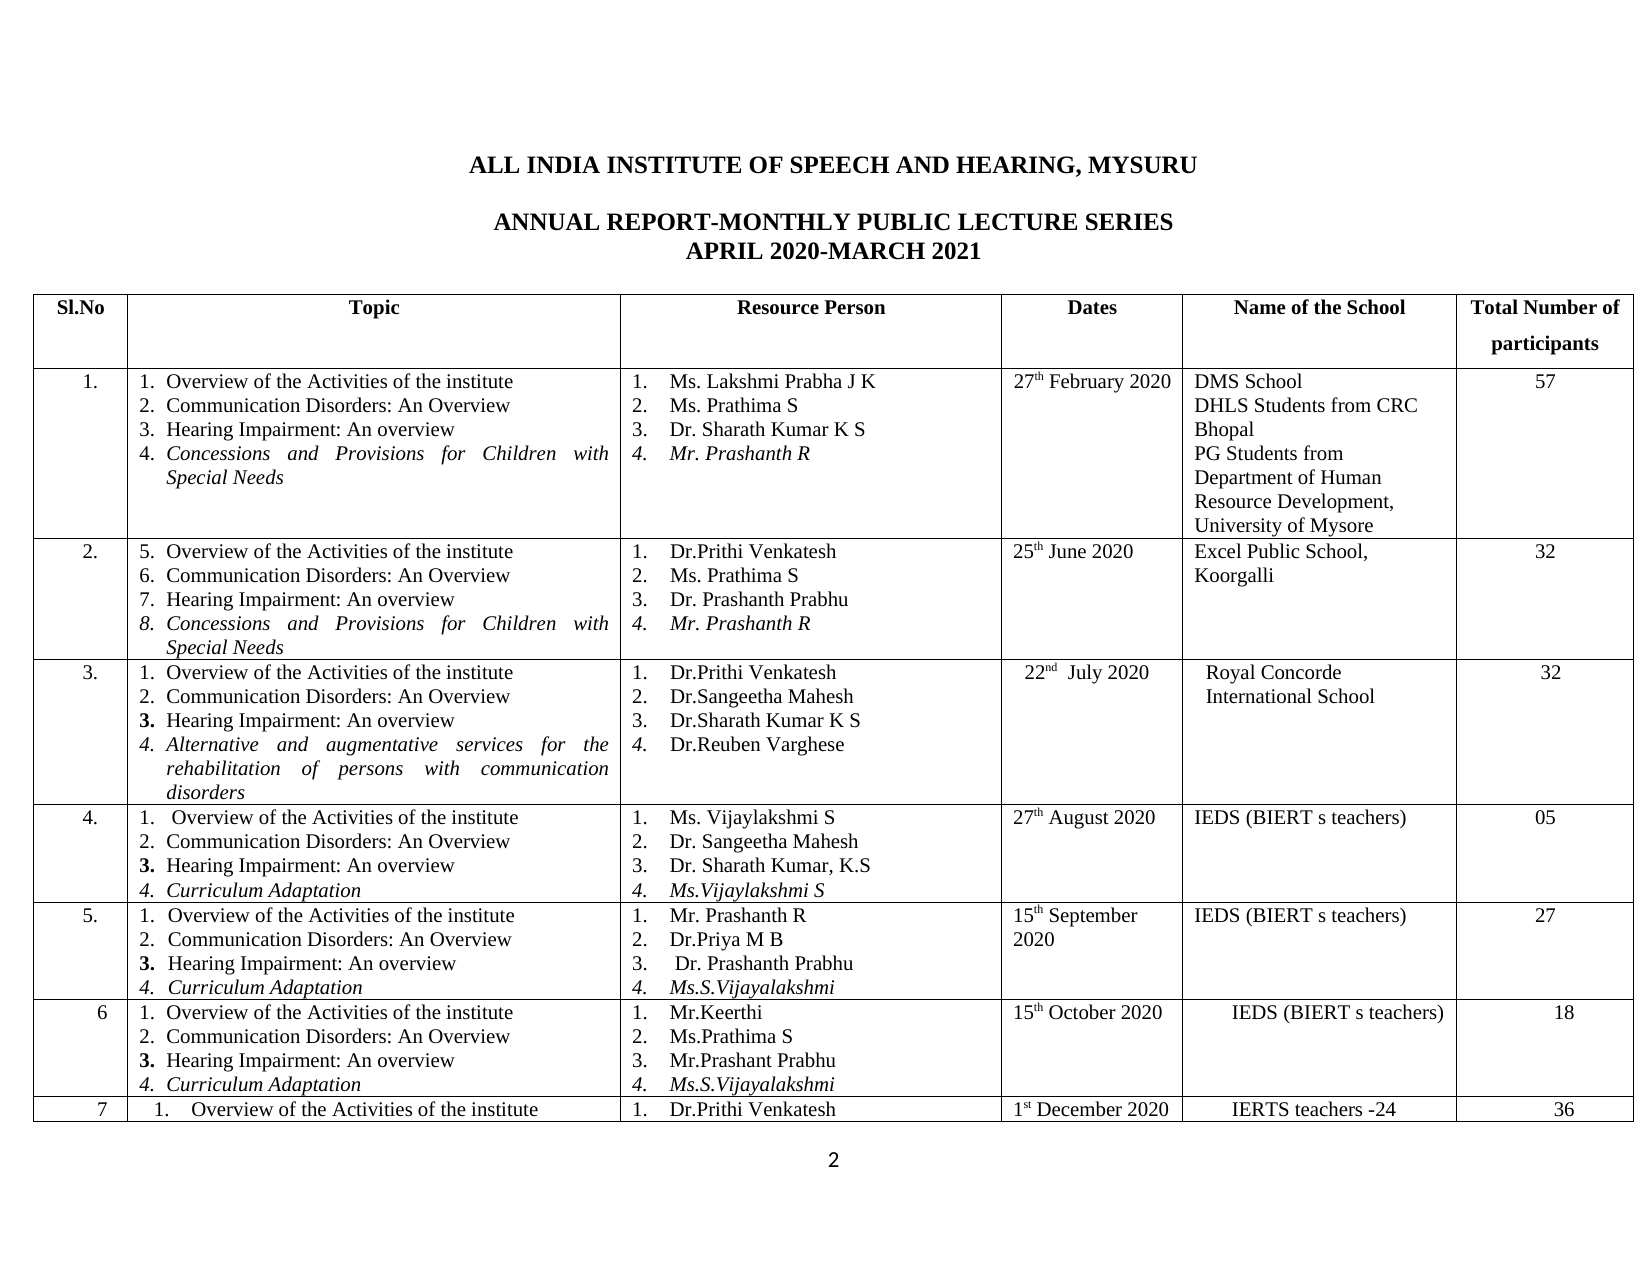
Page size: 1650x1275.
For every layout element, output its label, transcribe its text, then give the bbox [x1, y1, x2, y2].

table_cell Dr.Prithi Venkatesh Dr.Sangeetha Mahesh Dr.Sharath Kumar K S Dr.Reuben Varghese [621, 660, 1001, 804]
text ANNUAL REPORT-MONTHLY PUBLIC LECTURE SERIES [150, 207, 1517, 236]
table_cell [34, 903, 127, 999]
table_cell IEDS (BIERT s teachers) [1183, 805, 1456, 902]
table_cell [34, 539, 127, 659]
table_header Dates [1002, 295, 1182, 368]
table_cell 18 [1457, 1000, 1633, 1096]
table_cell 57 [1457, 369, 1633, 537]
table_cell Overview of the Activities of the institute Communication Disorders: An Overview Hearing Impairment: An overview Curriculum Adaptation [128, 1000, 620, 1096]
table_cell Dr.Prithi Venkatesh Ms. Prathima S Dr. Prashanth Prabhu Mr. Prashanth R [621, 539, 1001, 659]
table_cell 22nd July 2020 [1002, 660, 1182, 804]
table_cell 25th June 2020 [1002, 539, 1182, 659]
table_cell Mr. Prashanth R Dr.Priya M B Dr. Prashanth Prabhu Ms.S.Vijayalakshmi [621, 903, 1001, 999]
table_cell 32 [1457, 660, 1633, 804]
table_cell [621, 1097, 1001, 1121]
table_cell 1st December 2020 [1002, 1097, 1182, 1121]
table_cell 6 [34, 1000, 127, 1096]
table_cell 05 [1457, 805, 1633, 902]
table_cell 36 [1457, 1097, 1633, 1121]
table_cell Overview of the Activities of the institute Communication Disorders: An Overview Hearing Impairment: An overview Curriculum Adaptation [128, 805, 620, 902]
table_cell 32 [1457, 539, 1633, 659]
table_cell 15th October 2020 [1002, 1000, 1182, 1096]
table_cell Mr.Keerthi Ms.Prathima S Mr.Prashant Prabhu Ms.S.Vijayalakshmi [621, 1000, 1001, 1096]
table_cell 27th February 2020 [1002, 369, 1182, 537]
table_cell 27 [1457, 903, 1633, 999]
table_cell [1183, 1097, 1456, 1121]
table_cell Royal Concorde International School [1183, 660, 1456, 804]
table_header Topic [128, 295, 620, 368]
table_cell 27th August 2020 [1002, 805, 1182, 902]
table_cell Excel Public School, Koorgalli [1183, 539, 1456, 659]
table_cell Overview of the Activities of the institute Communication Disorders: An Overview Hearing Impairment: An overview Concessions and Provisions for Children with Special Needs [128, 369, 620, 537]
table_cell [34, 369, 127, 537]
text ALL INDIA INSTITUTE OF SPEECH AND HEARING, MYSURU [150, 150, 1517, 179]
table_cell Ms. Vijaylakshmi S Dr. Sangeetha Mahesh Dr. Sharath Kumar, K.S Ms.Vijaylakshmi S [621, 805, 1001, 902]
table_header Total Number of participants [1457, 295, 1633, 368]
table_header Sl.No [34, 295, 127, 368]
table_cell Overview of the Activities of the institute Communication Disorders: An Overview Hearing Impairment: An overview Alternative and augmentative services for the rehabilitation of persons with communication disorders [128, 660, 620, 804]
table_cell [34, 660, 127, 804]
table_cell Overview of the Activities of the institute Communication Disorders: An Overview Hearing Impairment: An overview Concessions and Provisions for Children with Special Needs [128, 539, 620, 659]
table_cell 15th September 2020 [1002, 903, 1182, 999]
table_cell DMS School DHLS Students from CRC Bhopal PG Students from Department of Human Resource Development, University of Mysore [1183, 369, 1456, 537]
table_cell IEDS (BIERT s teachers) [1183, 903, 1456, 999]
table_cell IEDS (BIERT s teachers) [1183, 1000, 1456, 1096]
table_header Resource Person [621, 295, 1001, 368]
table_header Name of the School [1183, 295, 1456, 368]
table_cell Ms. Lakshmi Prabha J K Ms. Prathima S Dr. Sharath Kumar K S Mr. Prashanth R [621, 369, 1001, 537]
text APRIL 2020-MARCH 2021 [150, 236, 1517, 265]
table_cell [34, 805, 127, 902]
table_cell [128, 1097, 620, 1121]
table_cell Overview of the Activities of the institute Communication Disorders: An Overview Hearing Impairment: An overview Curriculum Adaptation [128, 903, 620, 999]
table_cell 7 [34, 1097, 127, 1121]
